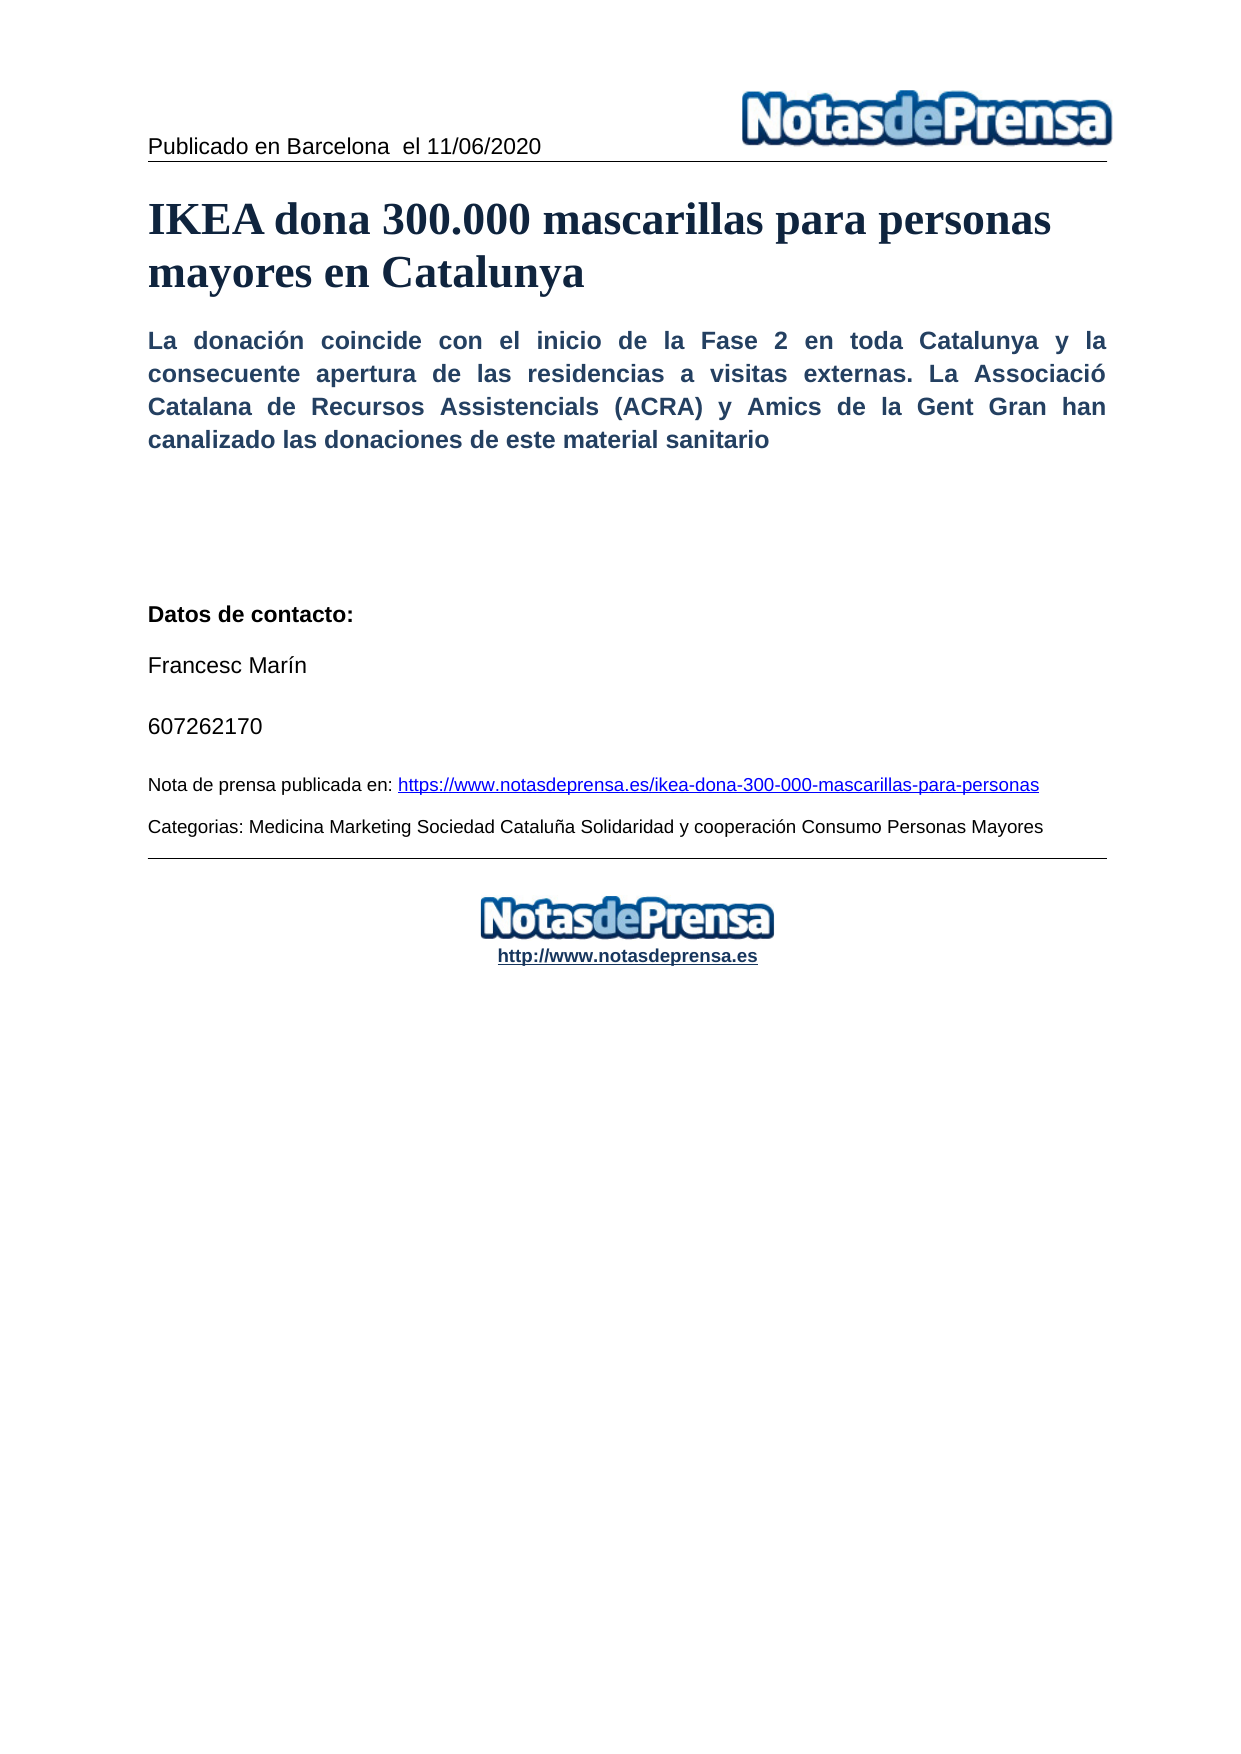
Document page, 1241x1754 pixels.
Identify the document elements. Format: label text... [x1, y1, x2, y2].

text Datos de contacto: [148, 601, 1107, 628]
text Publicado en Barcelona el 11/06/2020 [148, 133, 1107, 161]
text http://www.notasdeprensa.es [148, 945, 1107, 967]
picture [480, 895, 775, 941]
picture [742, 90, 1113, 148]
text Categorias: Medicina Marketing Sociedad Cataluña Solidaridad y cooperación Consumo Personas Mayores [148, 816, 1107, 837]
text Nota de prensa publicada en: https://www.notasdeprensa.es/ikea-dona-300-000-mascarillas-para-personas [148, 773, 1107, 795]
text 607262170 [148, 713, 1063, 739]
text Francesc Marín [148, 652, 1063, 679]
subtitle IKEA dona 300.000 mascarillas para personas mayores en Catalunya [148, 192, 1107, 297]
subtitle La donación coincide con el inicio de la Fase 2 en toda Catalunya y la consecuente apertura de las residencias a visitas externas. La Associació Catalana de Recursos Assistencials (ACRA) y Amics de la Gent Gran han canalizado las donaciones de este material sanitario [148, 326, 1107, 454]
